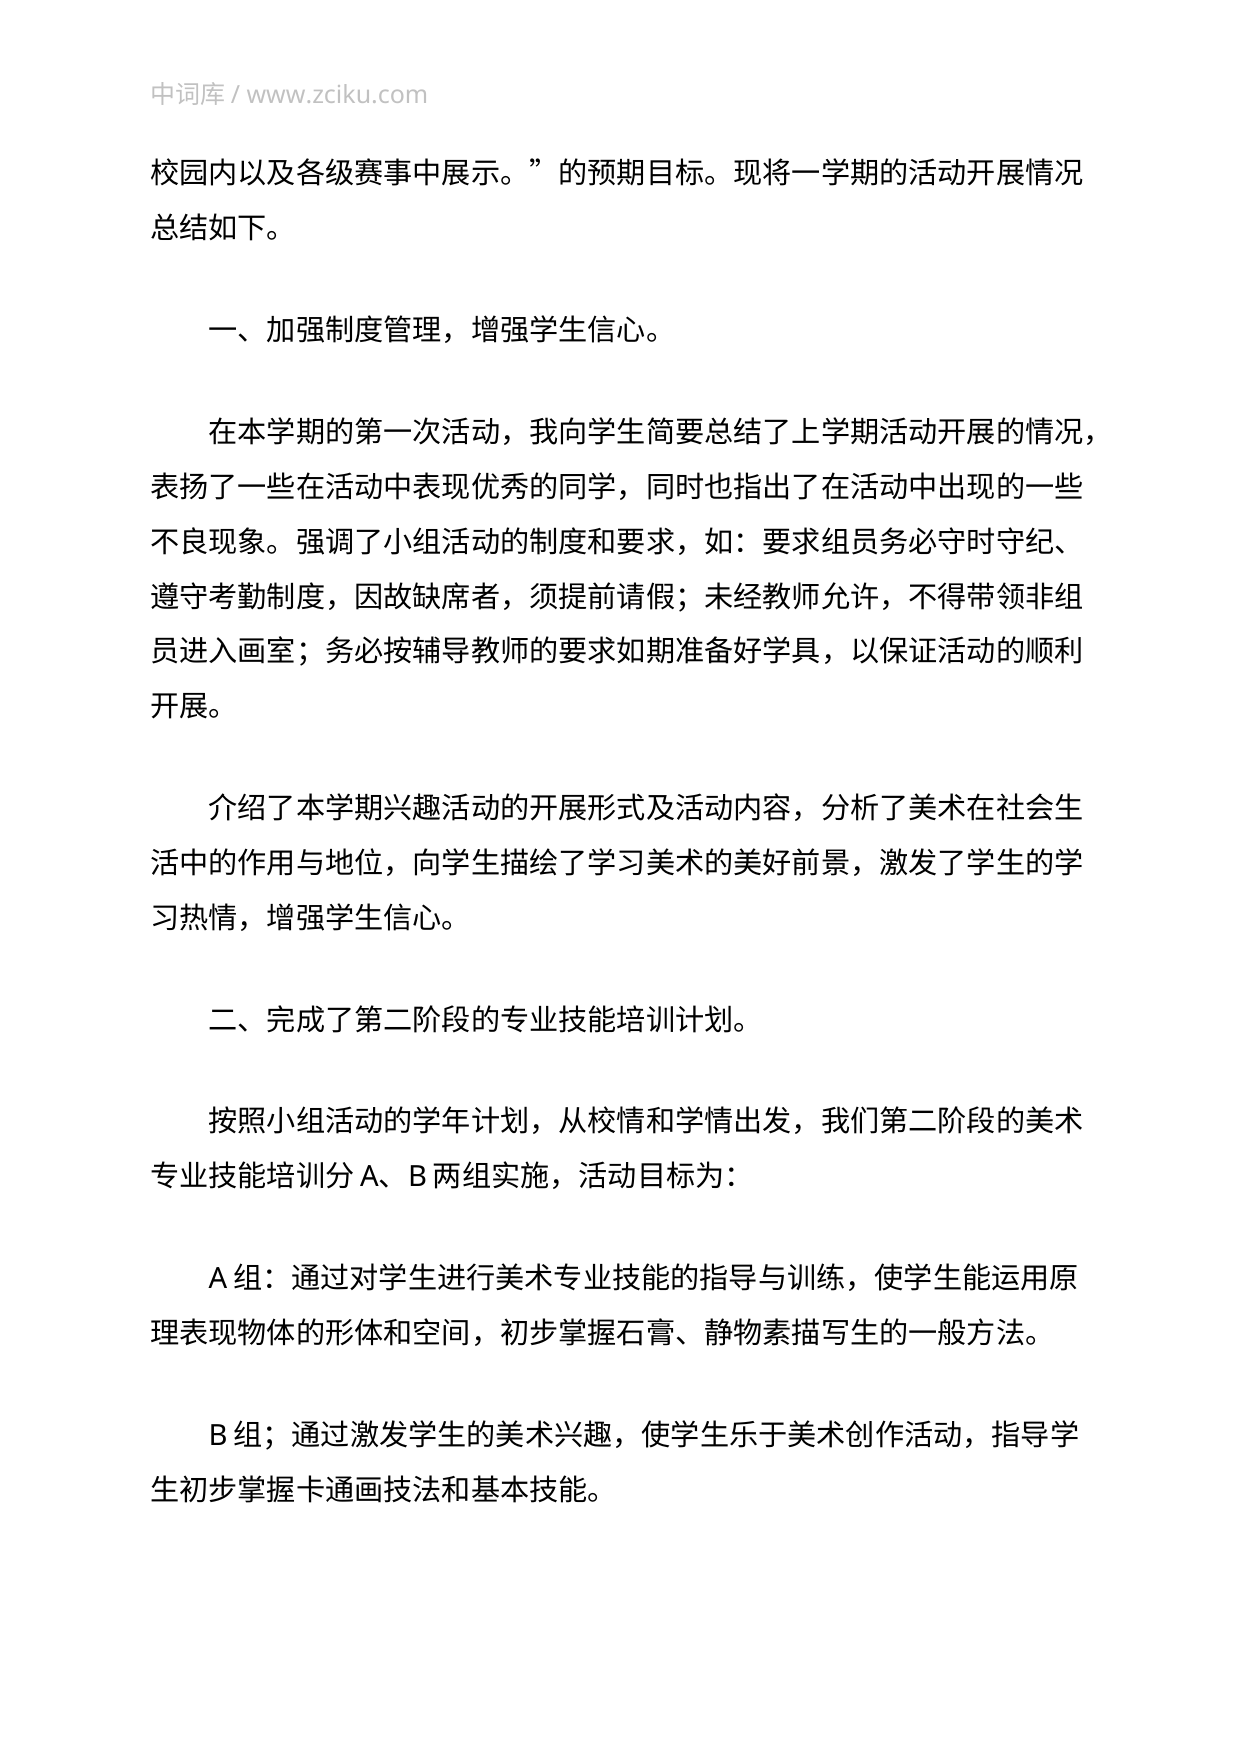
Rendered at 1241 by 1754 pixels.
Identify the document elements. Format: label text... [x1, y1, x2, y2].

text 在本学期的第一次活动，我向学生简要总结了上学期活动开展的情况，表扬了一些在活动中表现优秀的同学，同时也指出了在活动中出现的一些不良现象。强调了小组活动的制度和要求，如：要求组员务必守时守纪、遵守考勤制度，因故缺席者，须提前请假；未经教师允许，不得带领非组员进入画室；务必按辅导教师的要求如期准备好学具，以保证活动的顺利开展。 [150, 408, 1090, 725]
text 介绍了本学期兴趣活动的开展形式及活动内容，分析了美术在社会生活中的作用与地位，向学生描绘了学习美术的美好前景，激发了学生的学习热情，增强学生信心。 [150, 785, 1090, 937]
text A组：通过对学生进行美术专业技能的指导与训练，使学生能运用原理表现物体的形体和空间，初步掌握石膏、静物素描写生的一般方法。 [150, 1255, 1090, 1352]
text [150, 150, 1090, 247]
text 按照小组活动的学年计划，从校情和学情出发，我们第二阶段的美术专业技能培训分A、B两组实施，活动目标为： [150, 1098, 1090, 1195]
text 一、加强制度管理，增强学生信心。 [150, 307, 1090, 349]
text 二、完成了第二阶段的专业技能培训计划。 [150, 996, 1090, 1038]
text B组；通过激发学生的美术兴趣，使学生乐于美术创作活动，指导学生初步掌握卡通画技法和基本技能。 [150, 1412, 1090, 1509]
